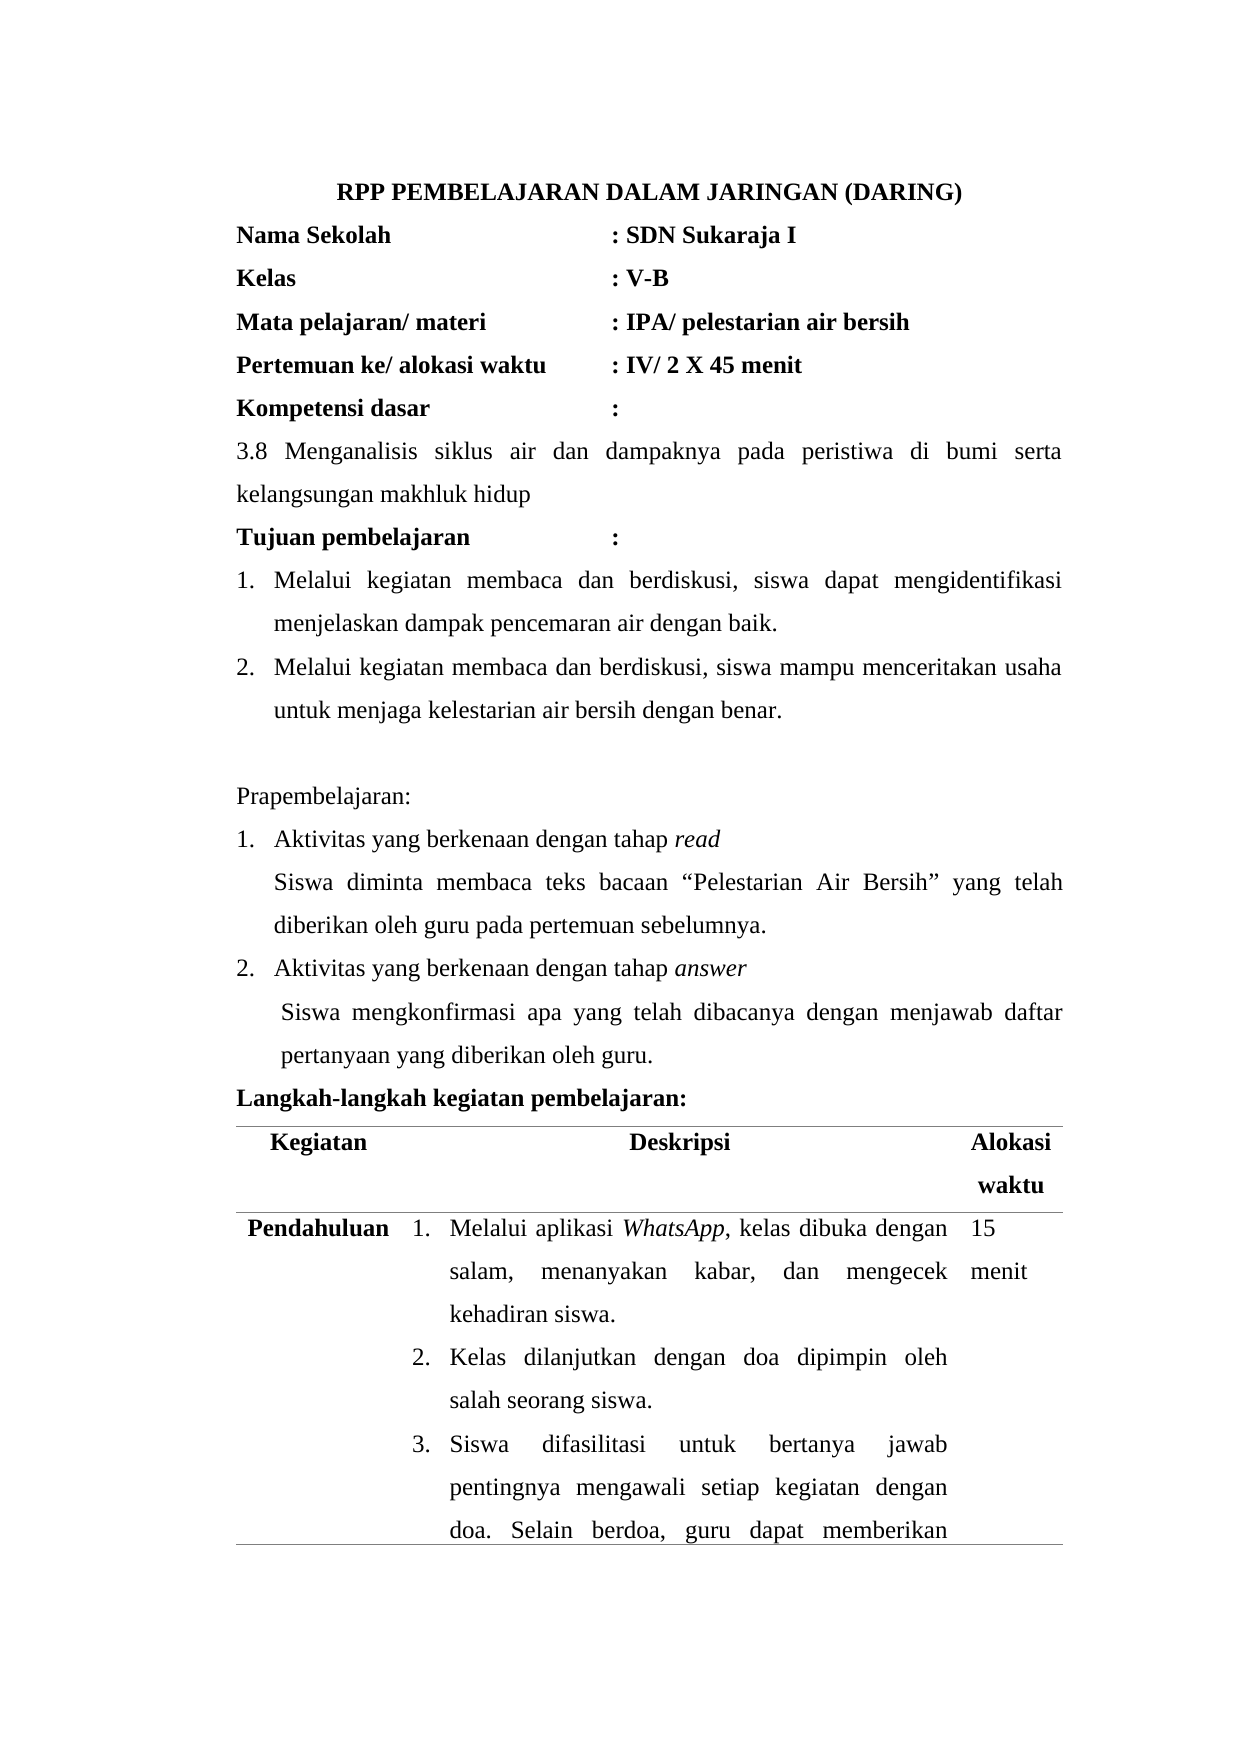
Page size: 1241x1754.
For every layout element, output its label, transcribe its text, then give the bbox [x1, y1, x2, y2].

text Kelas : V-B [236, 263, 1063, 292]
text Kompetensi dasar : [236, 393, 1063, 422]
table_cell 15 menit [959, 1213, 1063, 1544]
text Langkah-langkah kegiatan pembelajaran: [236, 1083, 1063, 1112]
text Pertemuan ke/ alokasi waktu : IV/ 2 X 45 menit [236, 350, 1063, 378]
list Aktivitas yang berkenaan dengan tahap answer [236, 953, 1063, 982]
list Melalui kegiatan membaca dan berdiskusi, siswa mampu menceritakan usaha untuk menjaga kelestarian air bersih dengan benar. [236, 652, 1063, 723]
text 3.8 Menganalisis siklus air dan dampaknya pada peristiwa di bumi serta kelangsungan makhluk hidup [236, 436, 1063, 508]
list Siswa diminta membaca teks bacaan “Pelestarian Air Bersih” yang telah diberikan oleh guru pada pertemuan sebelumnya. [274, 867, 1063, 939]
table_header Kegiatan [236, 1127, 401, 1212]
table_cell Pendahuluan [236, 1213, 401, 1544]
list Melalui kegiatan membaca dan berdiskusi, siswa dapat mengidentifikasi menjelaskan dampak pencemaran air dengan baik. [236, 565, 1063, 637]
list Siswa mengkonfirmasi apa yang telah dibacanya dengan menjawab daftar pertanyaan yang diberikan oleh guru. [281, 997, 1063, 1068]
text Mata pelajaran/ materi : IPA/ pelestarian air bersih [236, 307, 1063, 335]
list Prapembelajaran: [236, 781, 1063, 810]
table_header Deskripsi [401, 1127, 959, 1212]
text Nama Sekolah : SDN Sukaraja I [236, 220, 1063, 249]
list Aktivitas yang berkenaan dengan tahap read [236, 824, 1063, 853]
text RPP PEMBELAJARAN DALAM JARINGAN (DARING) [236, 177, 1063, 206]
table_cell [401, 1213, 959, 1544]
table_header Alokasi waktu [959, 1127, 1063, 1212]
text Tujuan pembelajaran : [236, 522, 1063, 551]
